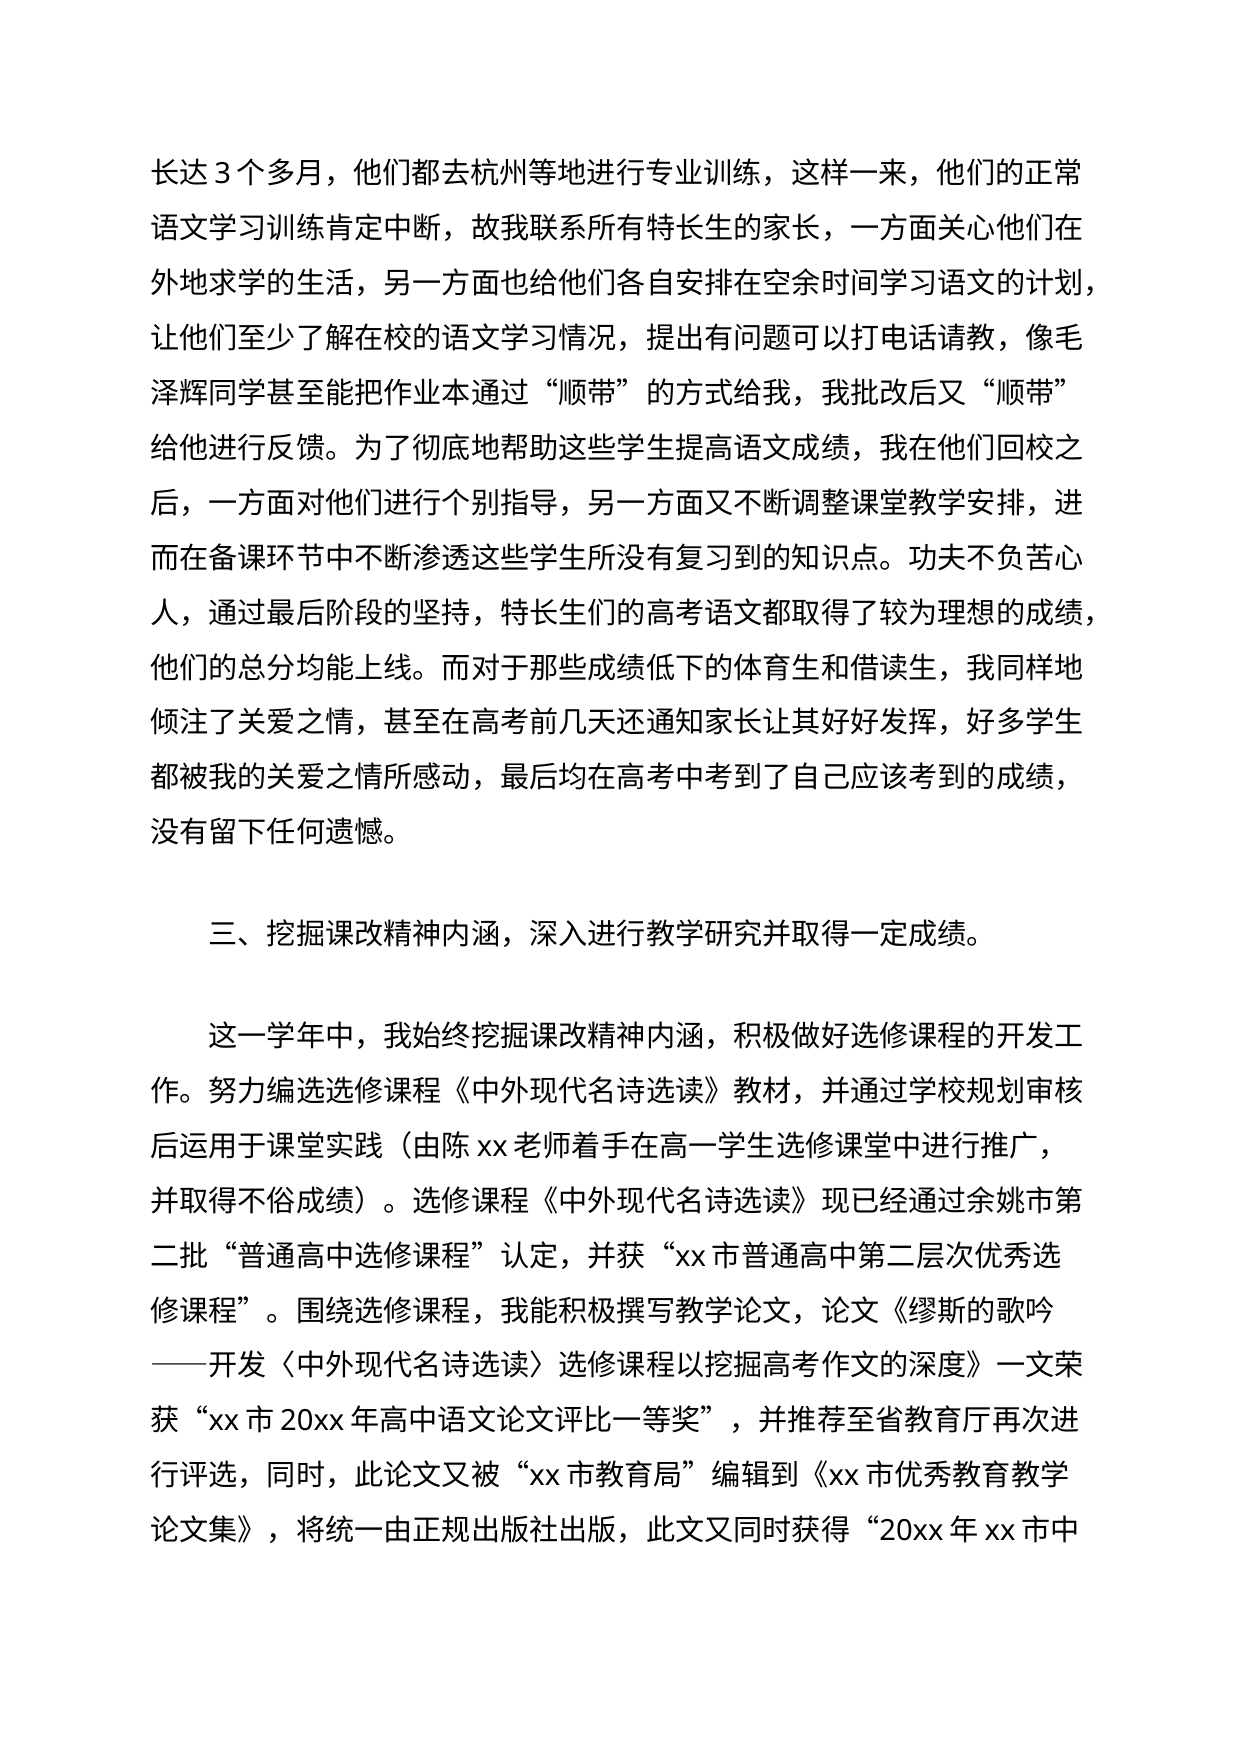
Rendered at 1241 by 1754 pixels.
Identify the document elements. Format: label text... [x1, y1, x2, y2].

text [150, 150, 1090, 851]
text 三、挖掘课改精神内涵，深入进行教学研究并取得一定成绩。 [150, 911, 1090, 953]
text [150, 1012, 1090, 1549]
